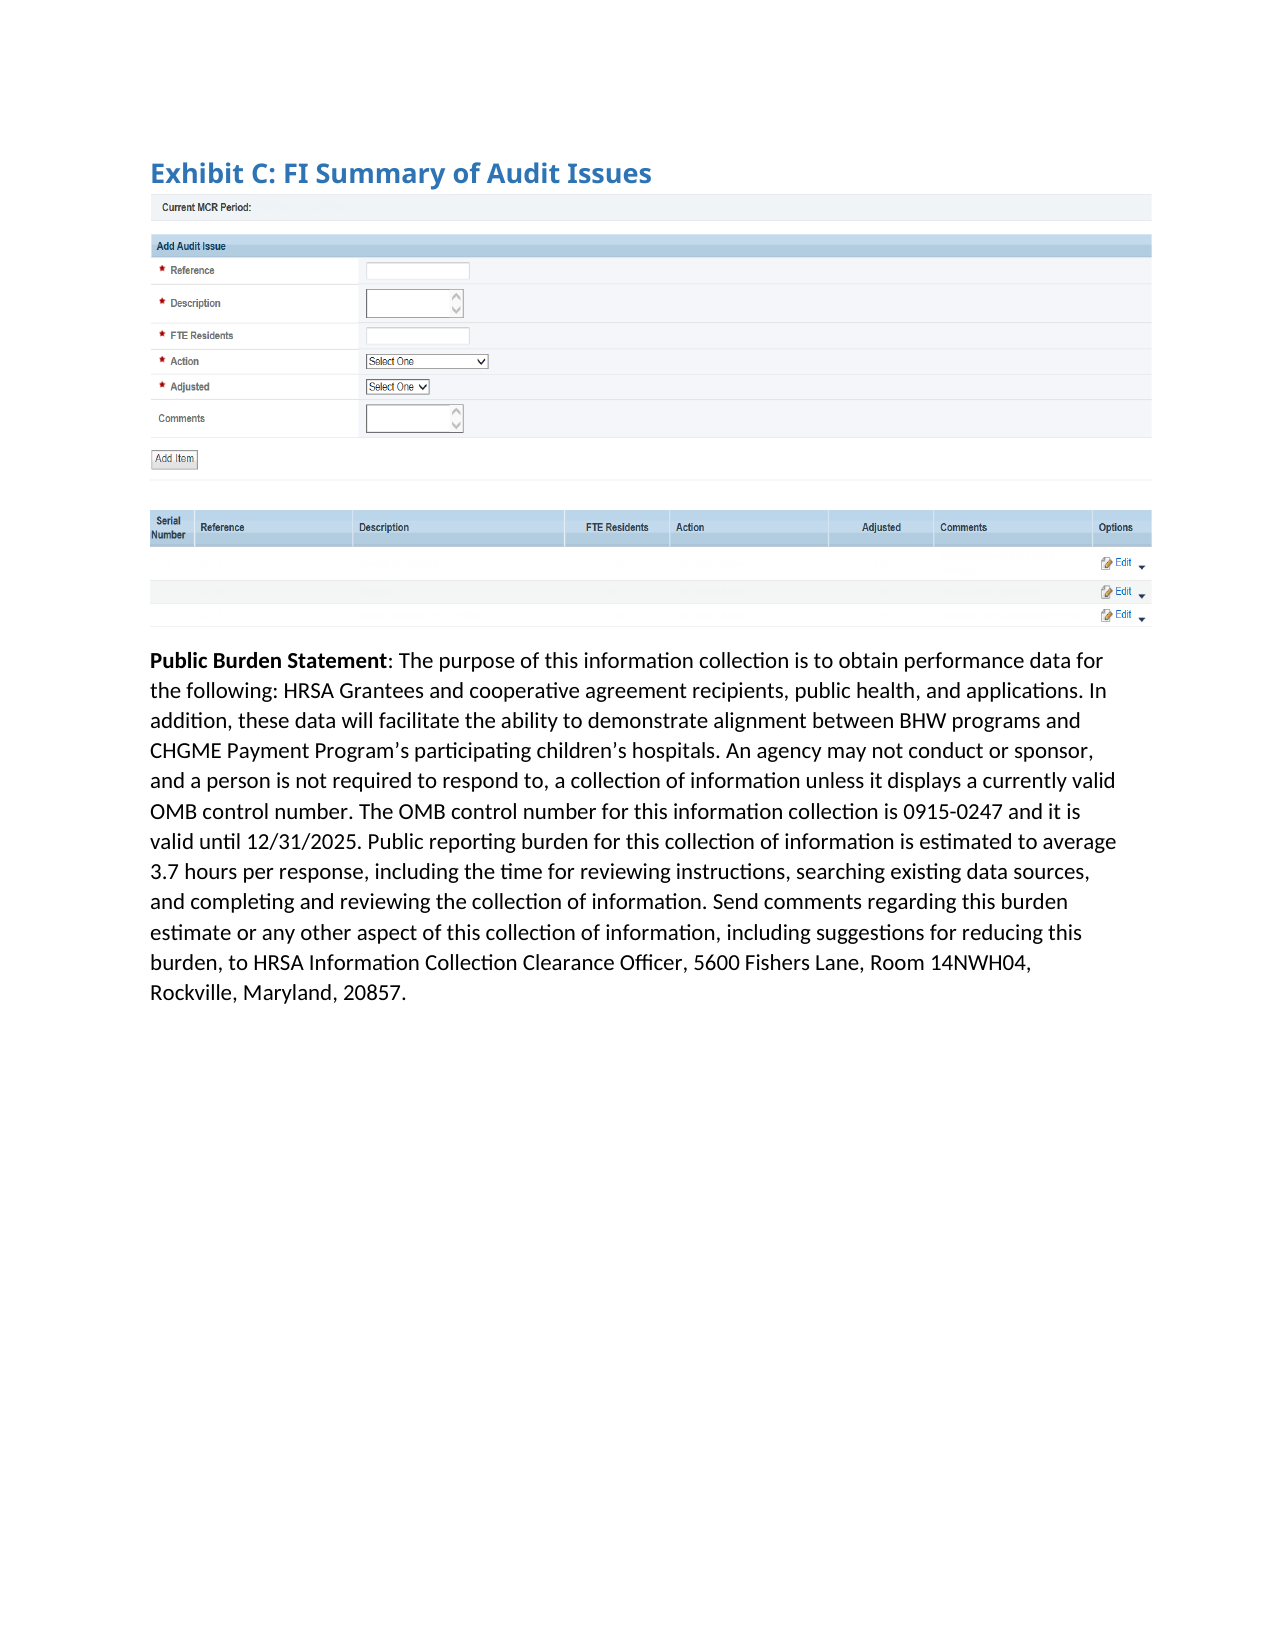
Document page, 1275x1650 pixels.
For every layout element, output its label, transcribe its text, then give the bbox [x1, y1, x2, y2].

subtitle Exhibit C: FI Summary of Audit Issues [150, 154, 1125, 191]
picture [150, 193, 1152, 627]
text Public Burden Statement: The purpose of this information collection is to obtain performance data for the following: HRSA Grantees and cooperative agreement recipients, public health, and applications. In addition, these data will facilitate the ability to demonstrate alignment between BHW programs and CHGME Payment Program’s participating children’s hospitals. An agency may not conduct or sponsor, and a person is not required to respond to, a collection of information unless it displays a currently valid OMB control number. The OMB control number for this information collection is 0915-0247 and it is valid until 12/31/2025. Public reporting burden for this collection of information is estimated to average 3.7 hours per response, including the time for reviewing instructions, searching existing data sources, and completing and reviewing the collection of information. Send comments regarding this burden estimate or any other aspect of this collection of information, including suggestions for reducing this burden, to HRSA Information Collection Clearance Officer, 5600 Fishers Lane, Room 14NWH04, Rockville, Maryland, 20857. [150, 646, 1125, 1006]
